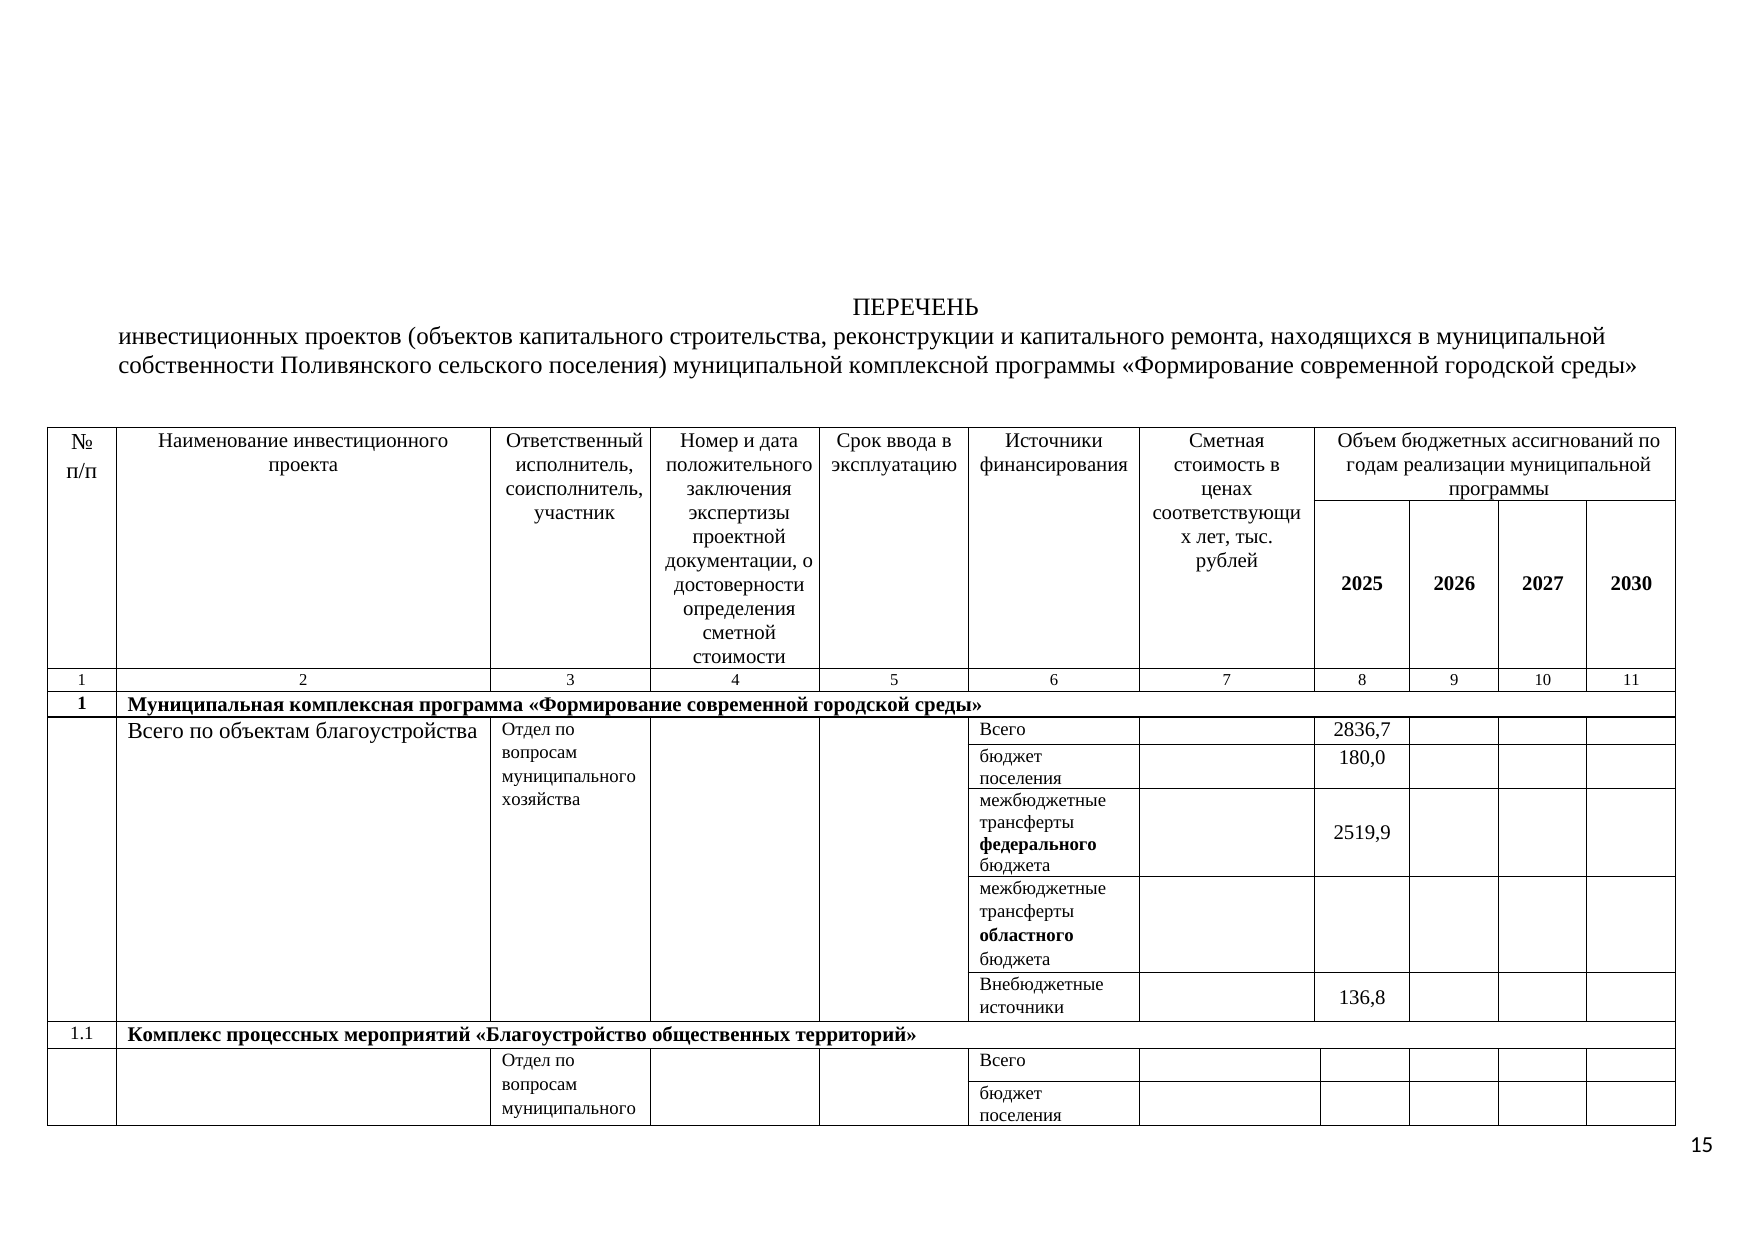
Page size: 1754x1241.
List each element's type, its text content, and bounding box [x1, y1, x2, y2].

table_cell 2025 [1315, 501, 1409, 668]
table_cell 9 [1410, 669, 1498, 691]
table_cell [1587, 973, 1675, 1021]
table_cell [1410, 973, 1498, 1021]
table_cell [1499, 973, 1586, 1021]
table_cell [651, 718, 819, 1021]
table_cell 3 [491, 669, 650, 691]
table_cell 2519,9 [1315, 789, 1409, 876]
table_cell 2026 [1410, 501, 1498, 668]
table_cell межбюджетные трансферты областного бюджета [969, 877, 1139, 972]
table_cell [1140, 877, 1314, 972]
table_cell Отдел по вопросам муниципального хозяйства [491, 718, 650, 1021]
table_cell 2836,7 [1315, 718, 1409, 744]
table_cell [1140, 718, 1314, 744]
table_cell Муниципальная комплексная программа «Формирование современной городской среды» [117, 692, 1675, 716]
table_cell Всего [969, 1049, 1139, 1081]
table_cell [651, 1049, 819, 1125]
table_cell [1499, 877, 1586, 972]
table_cell [1587, 745, 1675, 788]
table_cell 4 [651, 669, 819, 691]
table_cell 8 [1315, 669, 1409, 691]
table_cell [48, 718, 116, 1021]
table_cell [48, 1049, 116, 1125]
table_cell [1140, 789, 1314, 876]
table_cell бюджет поселения [969, 1082, 1139, 1125]
table_cell [117, 1049, 490, 1125]
table_cell бюджет поселения [969, 745, 1139, 788]
table_cell [1499, 789, 1586, 876]
table_cell межбюджетные трансферты федерального бюджета [969, 789, 1139, 876]
text инвестиционных проектов (объектов капитального строительства, реконструкции и капитального ремонта, находящихся в муниципальной собственности Поливянского сельского поселения) муниципальной комплексной программы «Формирование современной городской среды» [118, 321, 1713, 378]
table_cell 136,8 [1315, 973, 1409, 1021]
table_cell Отдел по вопросам муниципального хозяйства [491, 1049, 650, 1125]
table_cell [1499, 1049, 1586, 1081]
table_cell Всего [969, 718, 1139, 744]
table_cell [1410, 877, 1498, 972]
table_cell [1587, 1082, 1675, 1125]
table_cell 1 [48, 692, 116, 716]
table_header Источники финансирования [969, 428, 1139, 668]
table_header Объем бюджетных ассигнований по годам реализации муниципальной программы [1315, 428, 1675, 500]
table_cell [1140, 745, 1314, 788]
table_cell 2027 [1499, 501, 1586, 668]
table_cell Внебюджетные источники [969, 973, 1139, 1021]
table_header Наименование инвестиционного проекта [117, 428, 490, 668]
table_cell [1499, 745, 1586, 788]
table_cell [1410, 1082, 1498, 1125]
table_cell [1499, 1082, 1586, 1125]
table_cell [1587, 789, 1675, 876]
table_cell [820, 1049, 968, 1125]
table_cell 1 [48, 669, 116, 691]
table_header Срок ввода в эксплуатацию [820, 428, 968, 668]
table_cell 2030 [1587, 501, 1675, 668]
table_header Ответственный исполнитель, соисполнитель, участник [491, 428, 650, 668]
table_cell [1587, 718, 1675, 744]
table_cell [1140, 1049, 1320, 1081]
table_cell 5 [820, 669, 968, 691]
table_cell [1410, 718, 1498, 744]
table_cell 2 [117, 669, 490, 691]
table_cell 180,0 [1315, 745, 1409, 788]
table_header № п/п [48, 428, 116, 668]
table_cell [1587, 1049, 1675, 1081]
table_cell 7 [1140, 669, 1314, 691]
table_cell [1140, 973, 1314, 1021]
table_cell [1321, 1082, 1409, 1125]
table_cell [1140, 1082, 1320, 1125]
table_cell Комплекс процессных мероприятий «Благоустройство общественных территорий» [117, 1022, 1675, 1048]
table_cell 11 [1587, 669, 1675, 691]
table_cell [1410, 789, 1498, 876]
table_header Номер и дата положительного заключения экспертизы проектной документации, о достоверности определения сметной стоимости [651, 428, 819, 668]
table_cell Всего по объектам благоустройства [117, 718, 490, 1021]
table_cell [1321, 1049, 1409, 1081]
table_cell 10 [1499, 669, 1586, 691]
table_cell [1410, 745, 1498, 788]
table_cell [1410, 1049, 1498, 1081]
table_header Сметная стоимость в ценах соответствующих лет, тыс. рублей [1140, 428, 1314, 668]
table_cell [820, 718, 968, 1021]
table_cell 1.1 [48, 1022, 116, 1048]
table_cell [1499, 718, 1586, 744]
table_cell 6 [969, 669, 1139, 691]
table_cell [1315, 877, 1409, 972]
text ПЕРЕЧЕНЬ [118, 292, 1713, 321]
table_cell [1587, 877, 1675, 972]
